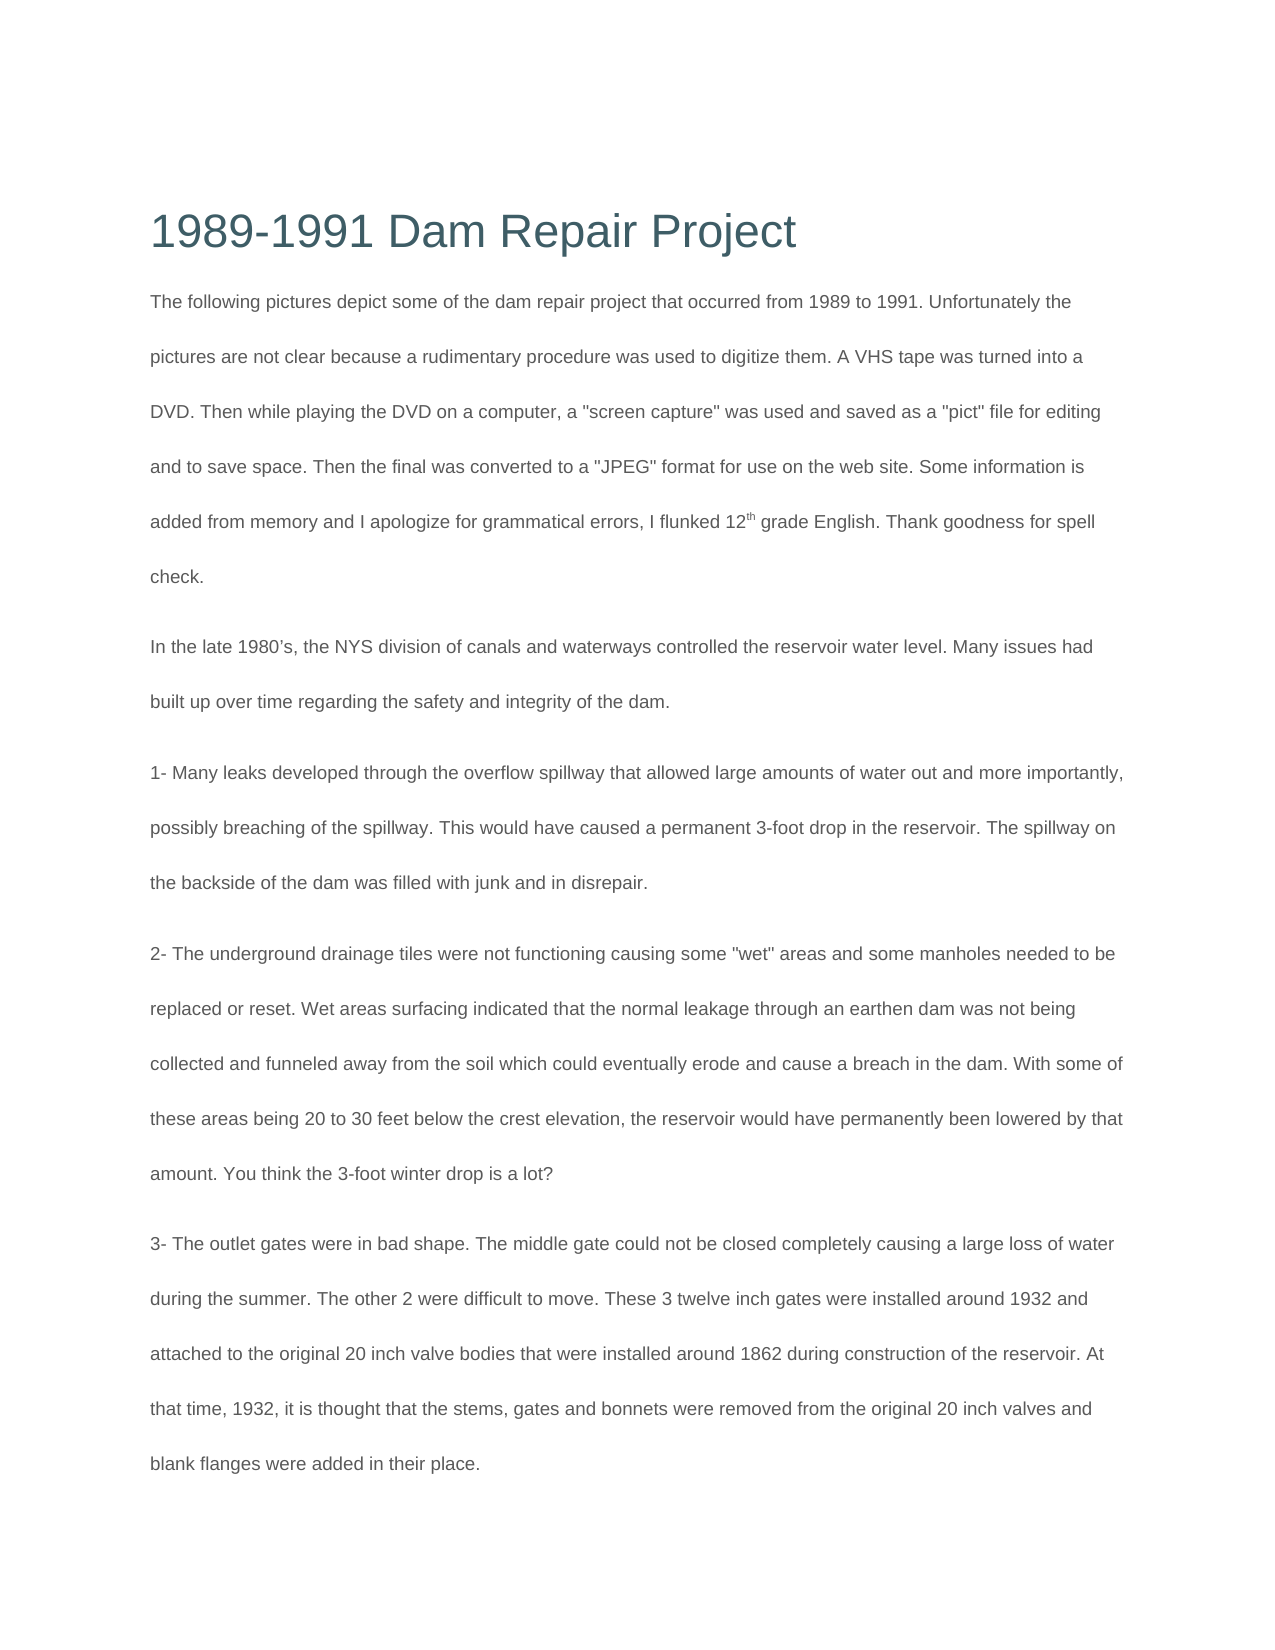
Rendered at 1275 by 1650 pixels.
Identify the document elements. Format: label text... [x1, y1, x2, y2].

text 2- The underground drainage tiles were not functioning causing some "wet" areas and some manholes needed to be replaced or reset. Wet areas surfacing indicated that the normal leakage through an earthen dam was not being collected and funneled away from the soil which could eventually erode and cause a breach in the dam. With some of these areas being 20 to 30 feet below the crest elevation, the reservoir would have permanently been lowered by that amount. You think the 3-foot winter drop is a lot? [150, 909, 1125, 1184]
text 3- The outlet gates were in bad shape. The middle gate could not be closed completely causing a large loss of water during the summer. The other 2 were difficult to move. These 3 twelve inch gates were installed around 1932 and attached to the original 20 inch valve bodies that were installed around 1862 during construction of the reservoir. At that time, 1932, it is thought that the stems, gates and bonnets were removed from the original 20 inch valves and blank flanges were added in their place. [150, 1199, 1125, 1474]
text 1- Many leaks developed through the overflow spillway that allowed large amounts of water out and more importantly, possibly breaching of the spillway. This would have caused a permanent 3-foot drop in the reservoir. The spillway on the backside of the dam was filled with junk and in disrepair. [150, 728, 1125, 893]
text In the late 1980’s, the NYS division of canals and waterways controlled the reservoir water level. Many issues had built up over time regarding the safety and integrity of the dam. [150, 603, 1125, 713]
text 1989-1991 Dam Repair Project [150, 203, 1125, 257]
text The following pictures depict some of the dam repair project that occurred from 1989 to 1991. Unfortunately the pictures are not clear because a rudimentary procedure was used to digitize them. A VHS tape was turned into a DVD. Then while playing the DVD on a computer, a "screen capture" was used and saved as a "pict" file for editing and to save space. Then the final was converted to a "JPEG" format for use on the web site. Some information is added from memory and I apologize for grammatical errors, I flunked 12th grade English. Thank goodness for spell check. [150, 257, 1125, 587]
